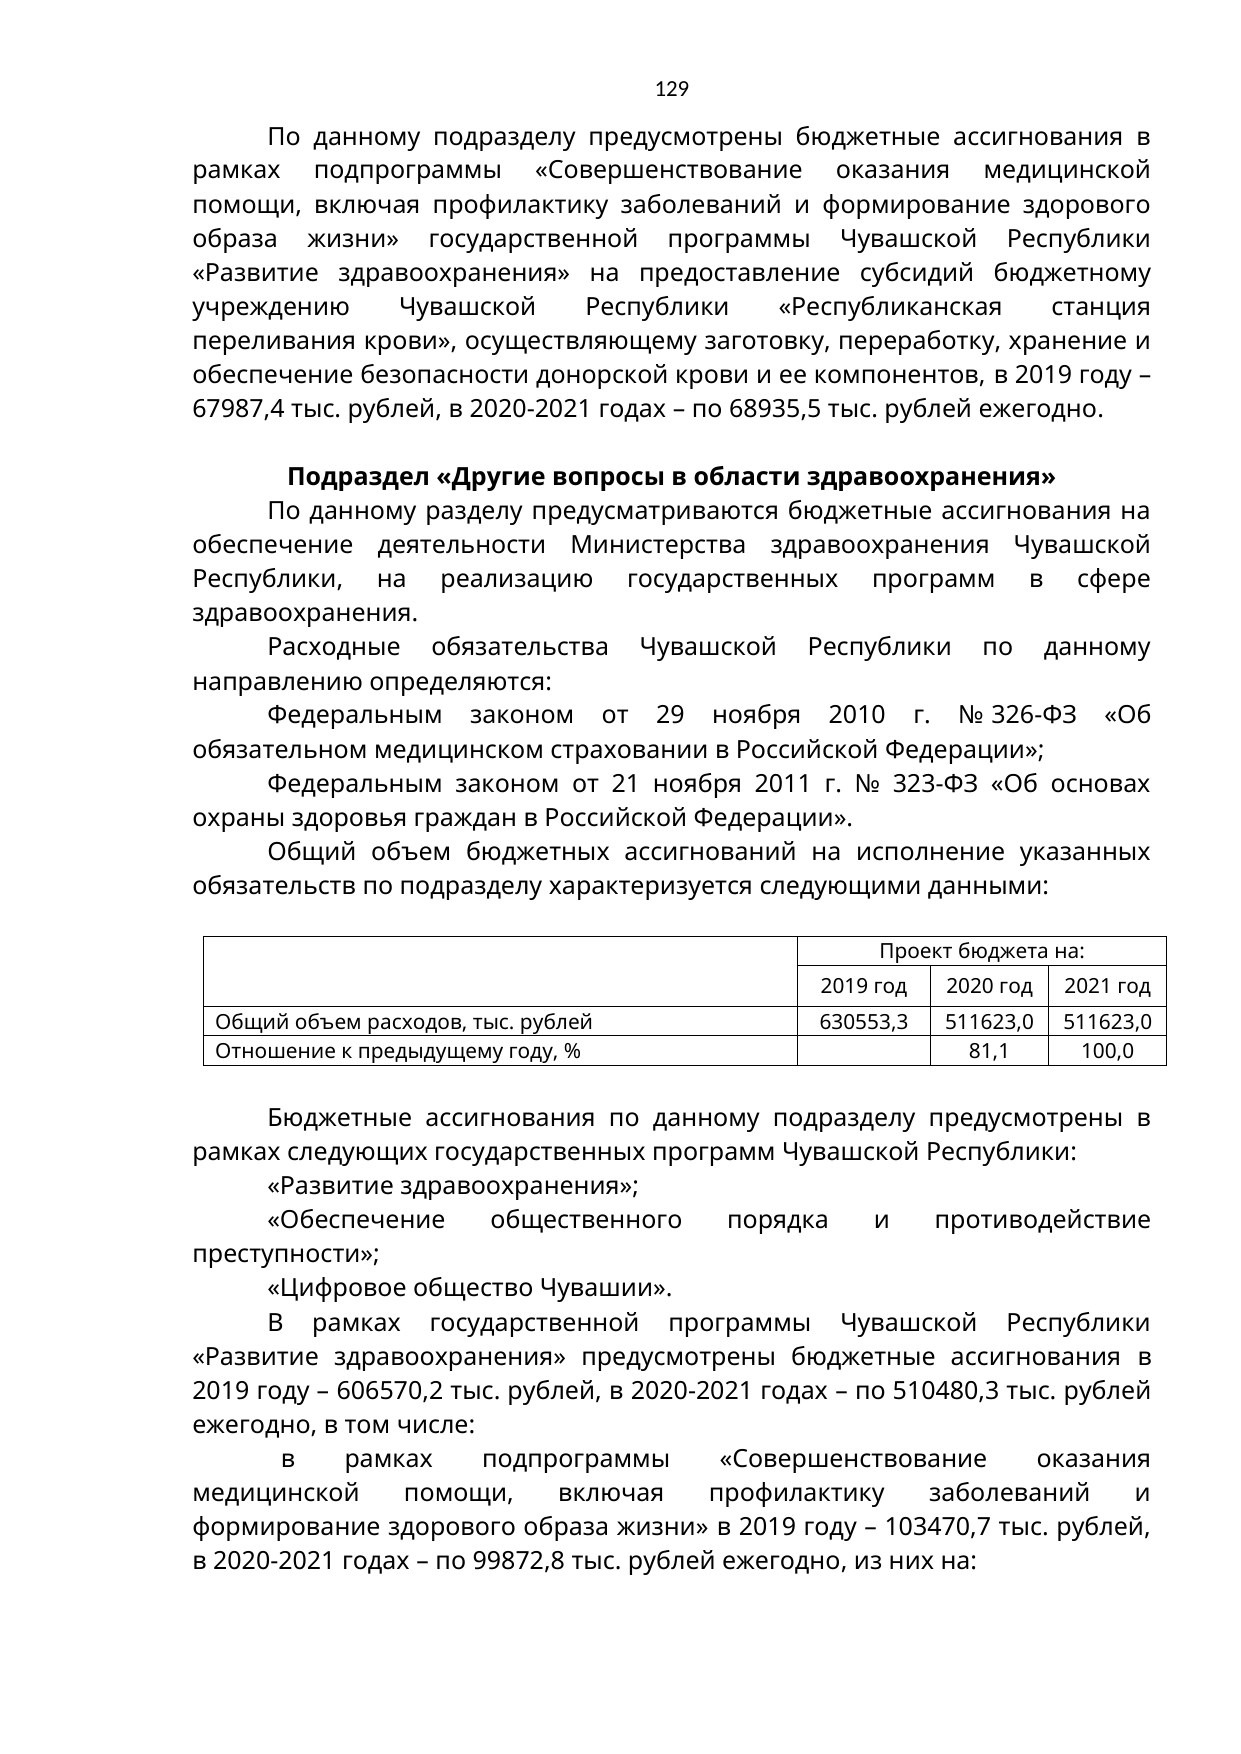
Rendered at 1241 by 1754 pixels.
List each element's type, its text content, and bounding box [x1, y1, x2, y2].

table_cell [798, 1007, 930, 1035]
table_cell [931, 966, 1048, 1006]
text в рамках подпрограммы «Совершенствование оказания медицинской помощи, включая профилактику заболеваний и формирование здорового образа жизни» в 2019 году – 103470,7 тыс. рублей, в 2020-2021 годах – по 99872,8 тыс. рублей ежегодно, из них на: [192, 1440, 1152, 1577]
text По данному подразделу предусмотрены бюджетные ассигнования в рамках подпрограммы «Совершенствование оказания медицинской помощи, включая профилактику заболеваний и формирование здорового образа жизни» государственной программы Чувашской Республики «Развитие здравоохранения» на предоставление субсидий бюджетному учреждению Чувашской Республики «Республиканская станция переливания крови», осуществляющему заготовку, переработку, хранение и обеспечение безопасности донорской крови и ее компонентов, в 2019 году – 67987,4 тыс. рублей, в 2020-2021 годах – по 68935,5 тыс. рублей ежегодно. [192, 118, 1152, 425]
text В рамках государственной программы Чувашской Республики «Развитие здравоохранения» предусмотрены бюджетные ассигнования в 2019 году – 606570,2 тыс. рублей, в 2020-2021 годах – по 510480,3 тыс. рублей ежегодно, в том числе: [192, 1304, 1152, 1440]
text Федеральным законом от 29 ноября 2010 г. № 326-ФЗ «Об обязательном медицинском страховании в Российской Федерации»; [192, 697, 1152, 765]
text «Обеспечение общественного порядка и противодействие преступности»; [192, 1202, 1152, 1270]
text Расходные обязательства Чувашской Республики по данному направлению определяются: [192, 629, 1152, 697]
text Бюджетные ассигнования по данному подразделу предусмотрены в рамках следующих государственных программ Чувашской Республики: [192, 1100, 1152, 1168]
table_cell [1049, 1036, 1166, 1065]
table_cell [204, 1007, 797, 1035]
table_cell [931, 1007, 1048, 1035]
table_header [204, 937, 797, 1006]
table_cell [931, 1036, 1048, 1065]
text Общий объем бюджетных ассигнований на исполнение указанных обязательств по подразделу характеризуется следующими данными: [192, 833, 1152, 902]
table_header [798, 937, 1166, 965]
text «Цифровое общество Чувашии». [192, 1270, 1152, 1304]
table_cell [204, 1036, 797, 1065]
text Федеральным законом от 21 ноября 2011 г. № 323-ФЗ «Об основах охраны здоровья граждан в Российской Федерации». [192, 765, 1152, 833]
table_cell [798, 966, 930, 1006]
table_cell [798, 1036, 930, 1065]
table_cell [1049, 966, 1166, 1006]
text Подраздел «Другие вопросы в области здравоохранения» [192, 459, 1152, 493]
text По данному разделу предусматриваются бюджетные ассигнования на обеспечение деятельности Министерства здравоохранения Чувашской Республики, на реализацию государственных программ в сфере здравоохранения. [192, 493, 1152, 629]
text «Развитие здравоохранения»; [192, 1168, 1152, 1202]
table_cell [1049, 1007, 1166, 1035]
